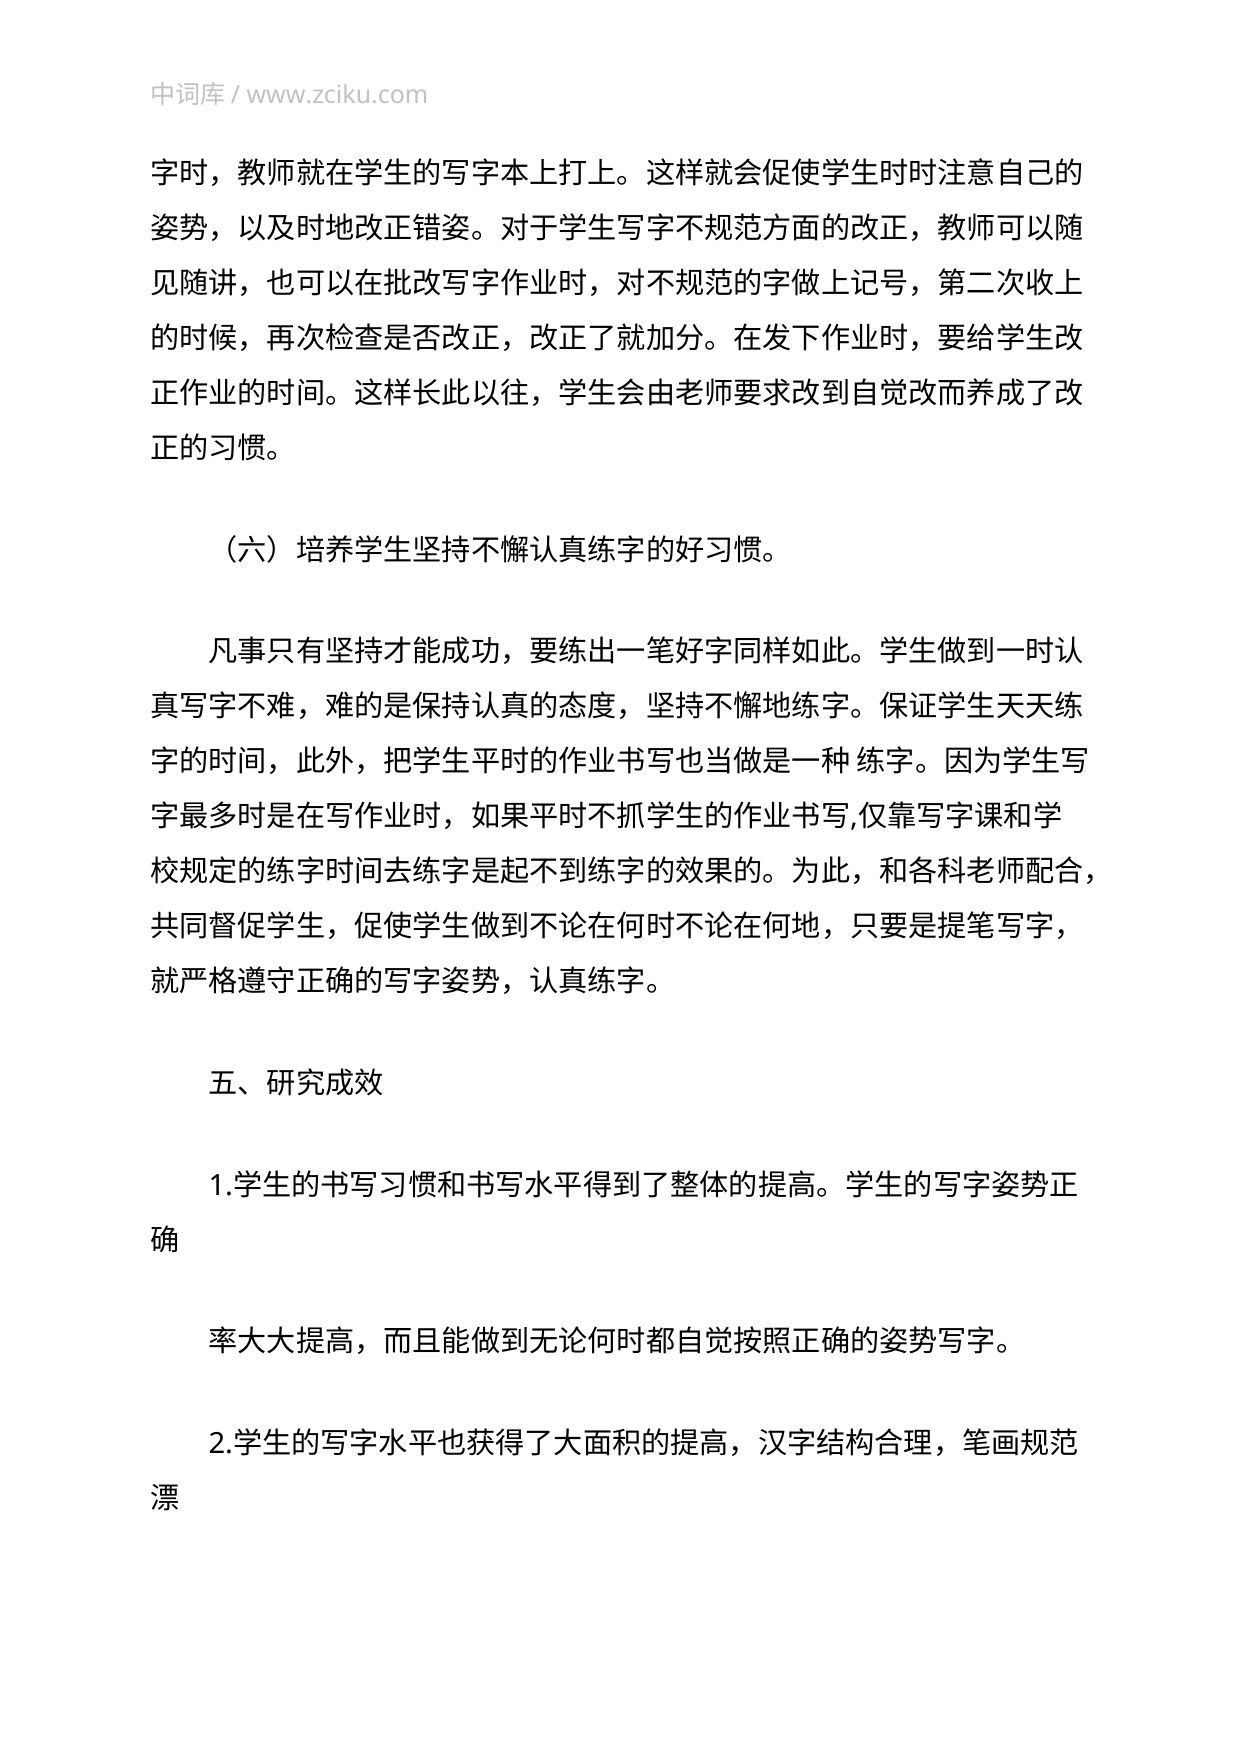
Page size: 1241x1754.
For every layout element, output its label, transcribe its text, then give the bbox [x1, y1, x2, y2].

text 2.学生的写字水平也获得了大面积的提高，汉字结构合理，笔画规范漂 [150, 1419, 1090, 1517]
text 率大大提高，而且能做到无论何时都自觉按照正确的姿势写字。 [150, 1318, 1090, 1360]
text 1.学生的书写习惯和书写水平得到了整体的提高。学生的写字姿势正确 [150, 1161, 1090, 1258]
text 五、研究成效 [150, 1059, 1090, 1102]
text 凡事只有坚持才能成功，要练出一笔好字同样如此。学生做到一时认真写字不难，难的是保持认真的态度，坚持不懈地练字。保证学生天天练字的时间，此外，把学生平时的作业书写也当做是一种 练字。因为学生写字最多时是在写作业时，如果平时不抓学生的作业书写,仅靠写字课和学校规定的练字时间去练字是起不到练字的效果的。为此，和各科老师配合，共同督促学生，促使学生做到不论在何时不论在何地，只要是提笔写字，就严格遵守正确的写字姿势，认真练字。 [150, 628, 1090, 1000]
text （六）培养学生坚持不懈认真练字的好习惯。 [150, 526, 1090, 568]
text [150, 150, 1090, 467]
